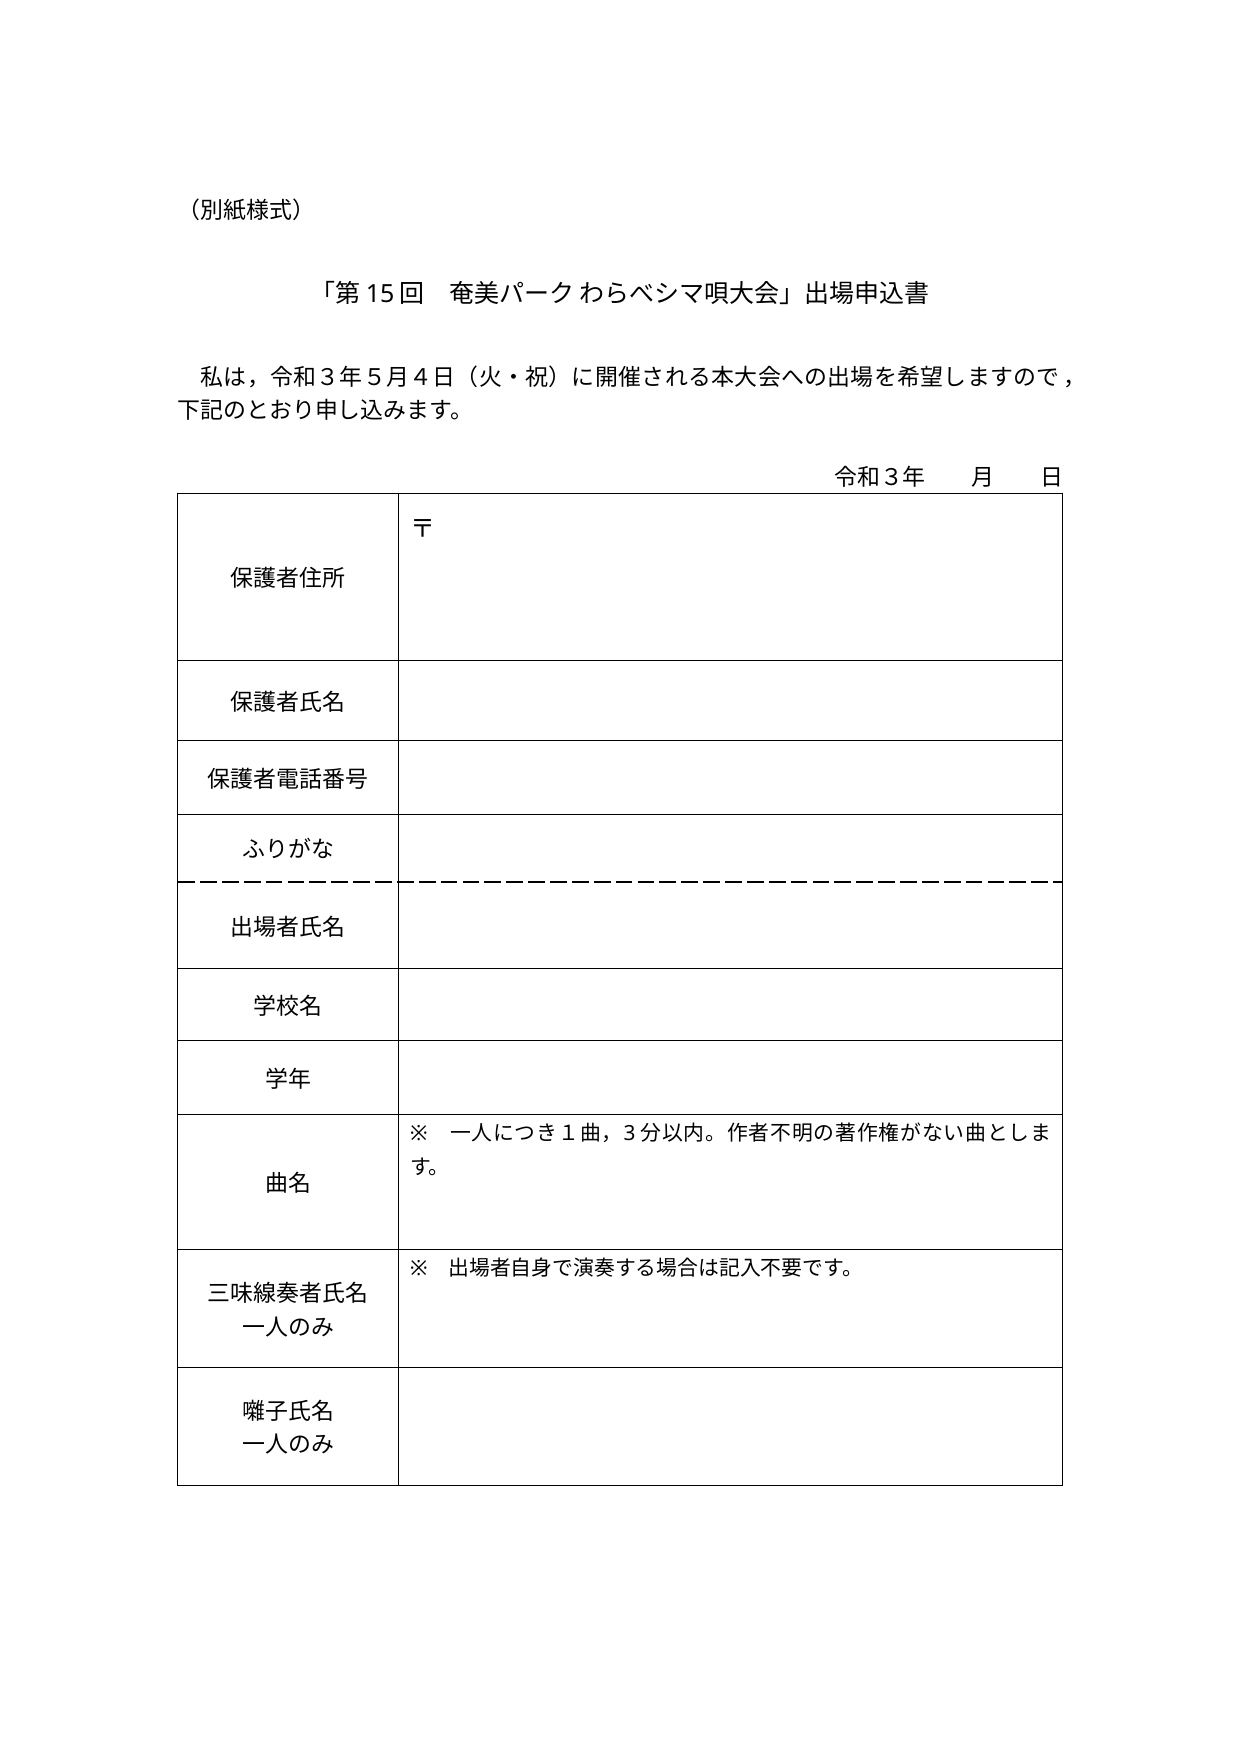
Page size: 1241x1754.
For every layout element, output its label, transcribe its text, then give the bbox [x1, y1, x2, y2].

table_header 〒 [399, 494, 1062, 659]
table_cell 出場者氏名 [178, 881, 398, 968]
table_cell ※ 出場者自身で演奏する場合は記入不要です。 [399, 1250, 1062, 1367]
table_cell [399, 661, 1062, 740]
table_cell 学年 [178, 1041, 398, 1114]
text 令和３年 月 日 [177, 459, 1063, 492]
text （別紙様式） [177, 191, 1063, 225]
table_cell [399, 881, 1062, 968]
table_cell [399, 815, 1062, 881]
table_cell 曲名 [178, 1115, 398, 1249]
table_cell 保護者氏名 [178, 661, 398, 740]
text 「第15回 奄美パーク わらべシマ唄大会」出場申込書 [177, 258, 1063, 325]
table_cell ※ 一人につき１曲，3分以内。作者不明の著作権がない曲とします。 [399, 1115, 1062, 1249]
table_cell ふりがな [178, 815, 398, 881]
table_header 保護者住所 [178, 494, 398, 659]
table_cell [399, 741, 1062, 813]
table_cell [399, 1041, 1062, 1114]
text 私は，令和３年５月４日（火・祝）に開催される本大会への出場を希望しますので，下記のとおり申し込みます。 [177, 359, 1063, 426]
table_cell [399, 1368, 1062, 1484]
table_cell 囃子氏名 一人のみ [178, 1368, 398, 1484]
table_cell 保護者電話番号 [178, 741, 398, 813]
table_cell [399, 969, 1062, 1040]
table_cell 三味線奏者氏名 一人のみ [178, 1250, 398, 1367]
table_cell 学校名 [178, 969, 398, 1040]
